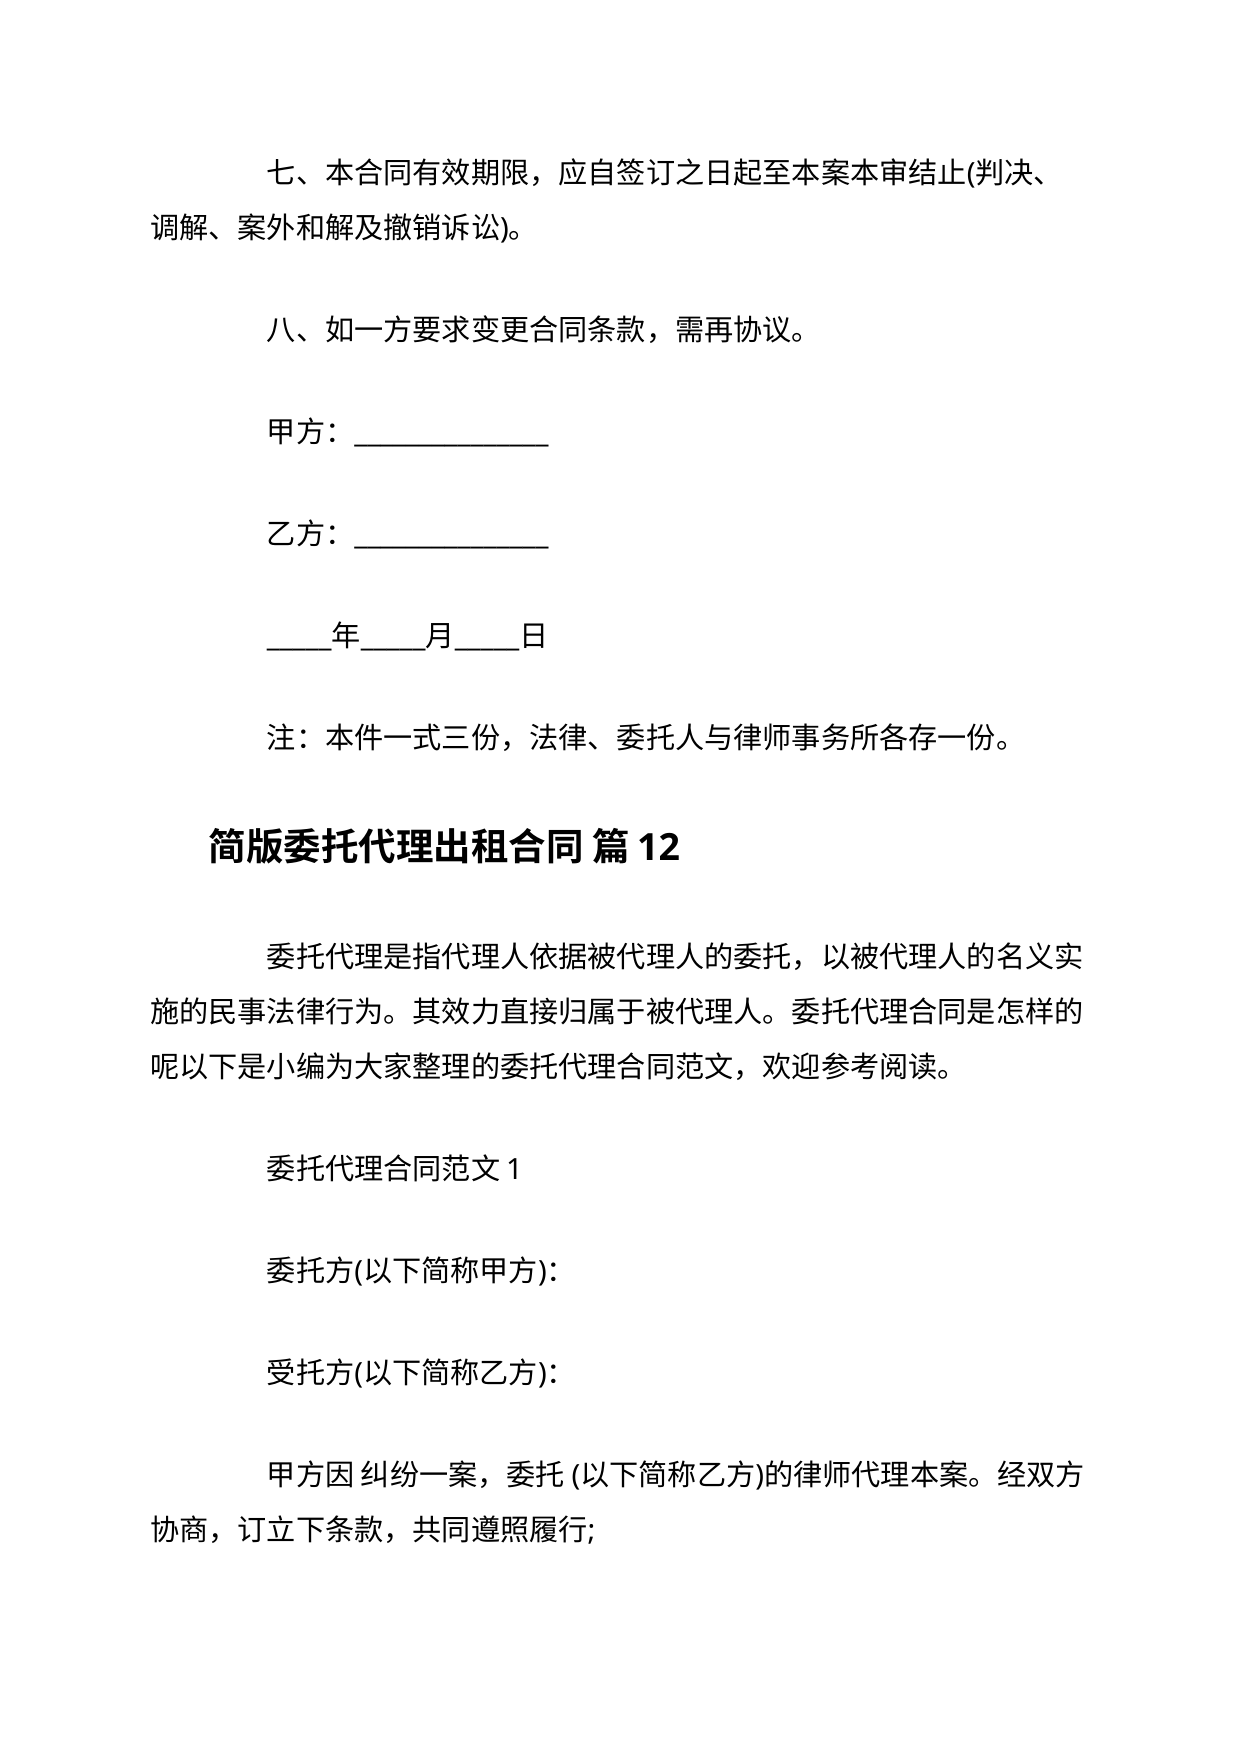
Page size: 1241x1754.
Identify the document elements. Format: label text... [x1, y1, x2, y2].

text 委托代理合同范文1 [150, 1146, 1090, 1188]
text 简版委托代理出租合同 篇12 [150, 816, 1090, 871]
text _____年_____月_____日 [150, 613, 1090, 655]
text 委托方(以下简称甲方)： [150, 1248, 1090, 1290]
text 乙方：_______________ [150, 511, 1090, 553]
text 注：本件一式三份，法律、委托人与律师事务所各存一份。 [150, 715, 1090, 757]
text 甲方：_______________ [150, 409, 1090, 451]
text 委托代理是指代理人依据被代理人的委托，以被代理人的名义实施的民事法律行为。其效力直接归属于被代理人。委托代理合同是怎样的呢以下是小编为大家整理的委托代理合同范文，欢迎参考阅读。 [150, 934, 1090, 1086]
text 受托方(以下简称乙方)： [150, 1349, 1090, 1392]
text 甲方因 纠纷一案，委托 (以下简称乙方)的律师代理本案。经双方协商，订立下条款，共同遵照履行; [150, 1452, 1090, 1549]
text 七、本合同有效期限，应自签订之日起至本案本审结止(判决、调解、案外和解及撤销诉讼)。 [150, 150, 1090, 247]
text 八、如一方要求变更合同条款，需再协议。 [150, 307, 1090, 349]
